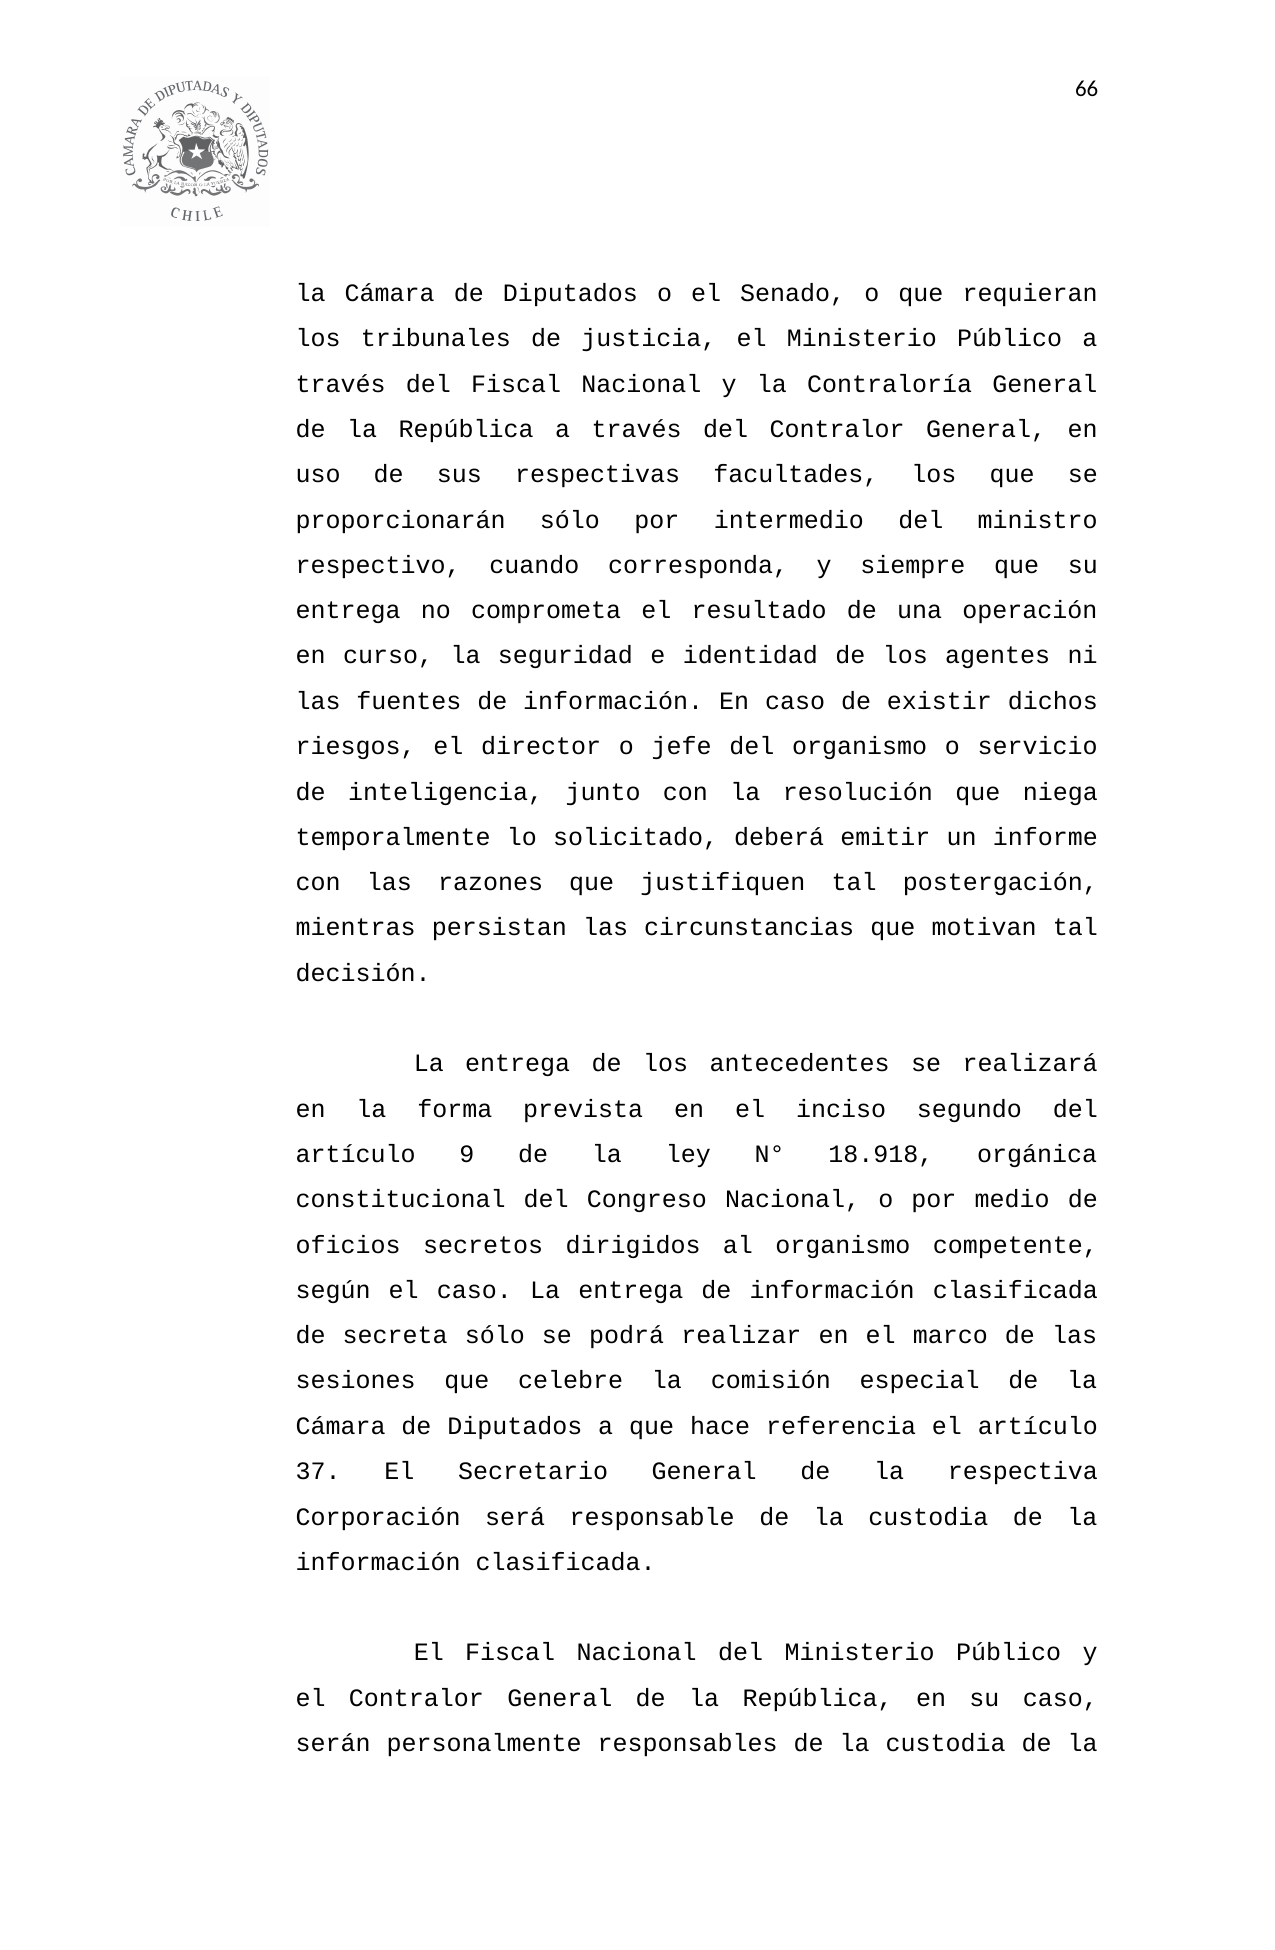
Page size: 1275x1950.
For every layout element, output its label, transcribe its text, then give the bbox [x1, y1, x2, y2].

text La entrega de los antecedentes se realizará en la forma prevista en el inciso segundo del artículo 9 de la ley N° 18.918, orgánica constitucional del Congreso Nacional, o por medio de oficios secretos dirigidos al organismo competente, según el caso. La entrega de información clasificada de secreta sólo se podrá realizar en el marco de las sesiones que celebre la comisión especial de la Cámara de Diputados a que hace referencia el artículo 37. El Secretario General de la respectiva Corporación será responsable de la custodia de la información clasificada. [295, 1051, 1098, 1578]
picture [120, 76, 271, 227]
